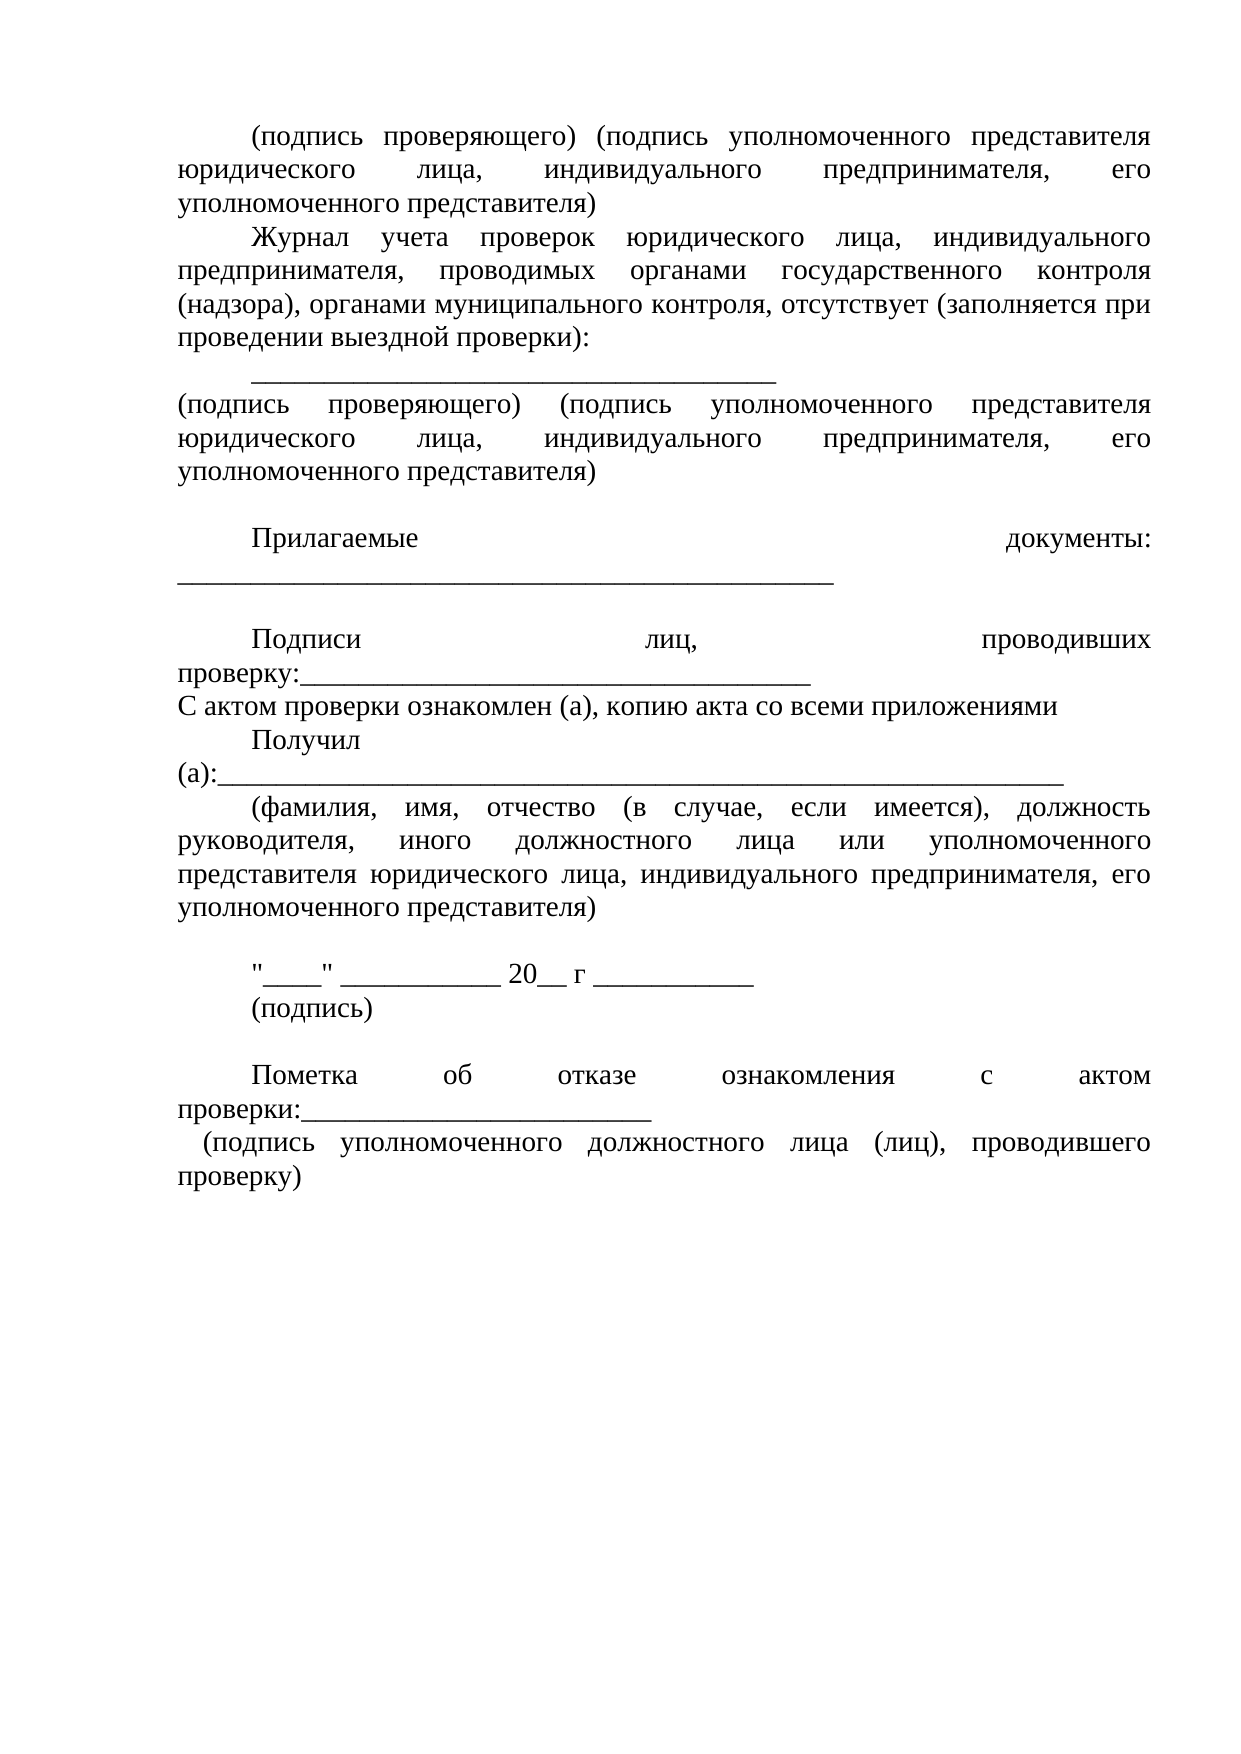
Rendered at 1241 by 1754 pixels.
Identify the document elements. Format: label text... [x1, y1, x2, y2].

text ____________________________________ [177, 353, 1152, 386]
text Подписи лиц, проводивших проверку:___________________________________ [177, 621, 1152, 688]
text Получил (а):__________________________________________________________ [177, 722, 1152, 789]
text С актом проверки ознакомлен (а), копию акта со всеми приложениями [177, 688, 1152, 722]
text (фамилия, имя, отчество (в случае, если имеется), должность руководителя, иного должностного лица или уполномоченного представителя юридического лица, индивидуального предпринимателя, его уполномоченного представителя) [177, 789, 1152, 923]
text "____" ___________ 20__ г ___________ [177, 957, 1152, 990]
text (подпись) [177, 990, 1152, 1024]
text Прилагаемые документы: _____________________________________________ [177, 521, 1152, 588]
text (подпись проверяющего) (подпись уполномоченного представителя юридического лица, индивидуального предпринимателя, его уполномоченного представителя) [177, 118, 1152, 219]
text (подпись уполномоченного должностного лица (лиц), проводившего проверку) [177, 1124, 1152, 1191]
text (подпись проверяющего) (подпись уполномоченного представителя юридического лица, индивидуального предпринимателя, его уполномоченного представителя) [177, 386, 1152, 487]
text Журнал учета проверок юридического лица, индивидуального предпринимателя, проводимых органами государственного контроля (надзора), органами муниципального контроля, отсутствует (заполняется при проведении выездной проверки): [177, 219, 1152, 353]
text Пометка об отказе ознакомления с актом проверки:________________________ [177, 1057, 1152, 1124]
